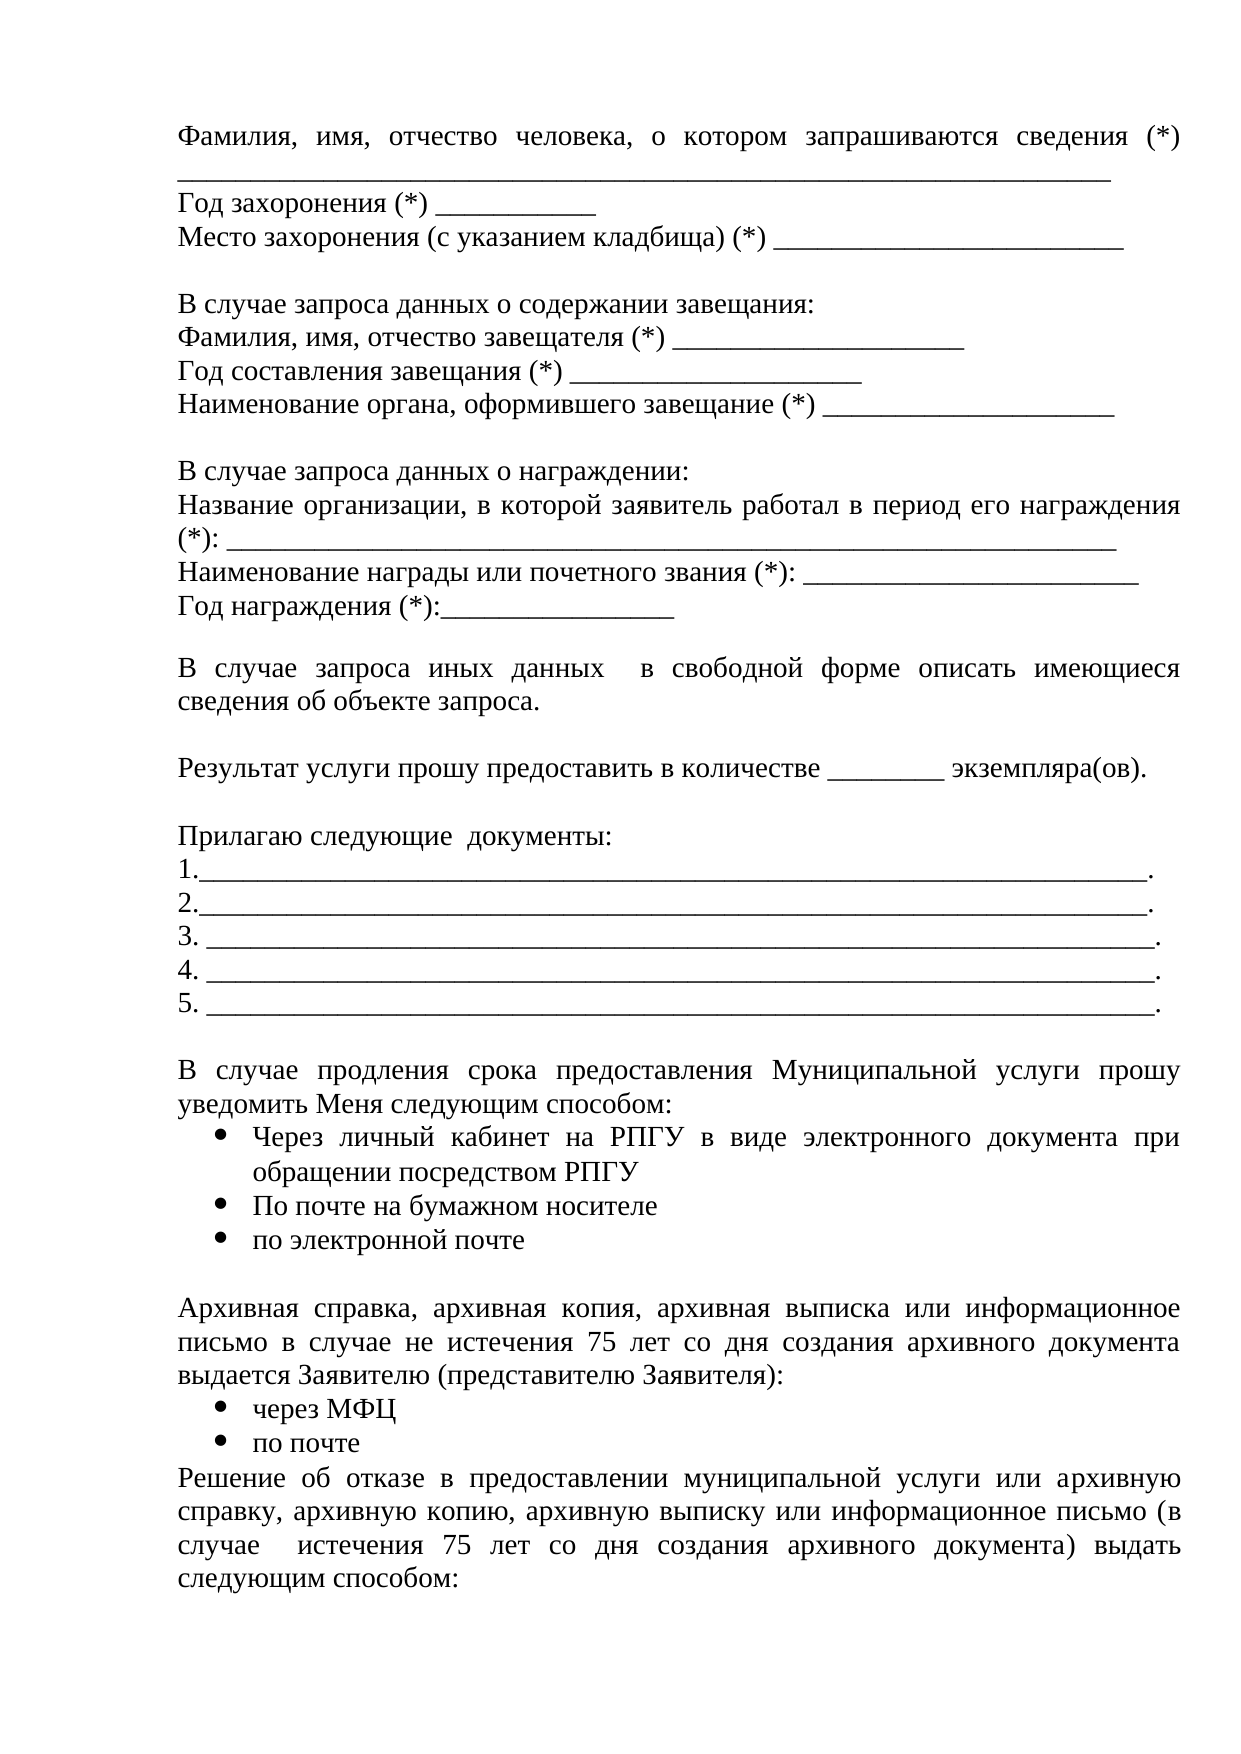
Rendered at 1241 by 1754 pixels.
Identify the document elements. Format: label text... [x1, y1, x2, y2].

text Прилагаю следующие документы: [177, 818, 1181, 851]
text Наименование награды или почетного звания (*): _______________________ [177, 554, 1181, 588]
text Название организации, в которой заявитель работал в период его награждения (*): _____________________________________________________________ [177, 487, 1181, 554]
text 1._________________________________________________________________. [177, 851, 1181, 885]
text 2._________________________________________________________________. [177, 885, 1181, 918]
text Год составления завещания (*) ____________________ [177, 353, 1181, 386]
list через МФЦ [215, 1391, 1181, 1425]
text Фамилия, имя, отчество человека, о котором запрашиваются сведения (*) ________________________________________________________________ [177, 118, 1181, 185]
list Через личный кабинет на РПГУ в виде электронного документа при обращении посредством РПГУ [215, 1119, 1181, 1188]
text 4. _________________________________________________________________. [177, 952, 1181, 985]
list По почте на бумажном носителе [215, 1188, 1181, 1222]
text В случае запроса иных данных в свободной форме описать имеющиеся сведения об объекте запроса. [177, 650, 1181, 717]
text В случае запроса данных о содержании завещания: [177, 286, 1181, 319]
list по электронной почте [215, 1222, 1181, 1257]
text Место захоронения (с указанием кладбища) (*) ________________________ [177, 219, 1181, 252]
text Наименование органа, оформившего завещание (*) ____________________ [177, 386, 1181, 420]
text Год захоронения (*) ___________ [177, 185, 1181, 219]
text 3. _________________________________________________________________. [177, 918, 1181, 952]
text Результат услуги прошу предоставить в количестве ________ экземпляра(ов). [177, 751, 1181, 784]
list по почте [215, 1425, 1181, 1460]
text В случае запроса данных о награждении: [177, 453, 1181, 487]
text В случае продления срока предоставления Муниципальной услуги прошу уведомить Меня следующим способом: [177, 1052, 1181, 1119]
text Фамилия, имя, отчество завещателя (*) ____________________ [177, 319, 1181, 353]
text Решение об отказе в предоставлении муниципальной услуги или архивную справку, архивную копию, архивную выписку или информационное письмо (в случае истечения 75 лет со дня создания архивного документа) выдать следующим способом: [177, 1460, 1181, 1594]
text Архивная справка, архивная копия, архивная выписка или информационное письмо в случае не истечения 75 лет со дня создания архивного документа выдается Заявителю (представителю Заявителя): [177, 1290, 1181, 1391]
text 5. _________________________________________________________________. [177, 985, 1181, 1019]
text Год награждения (*):________________ [177, 588, 1181, 621]
